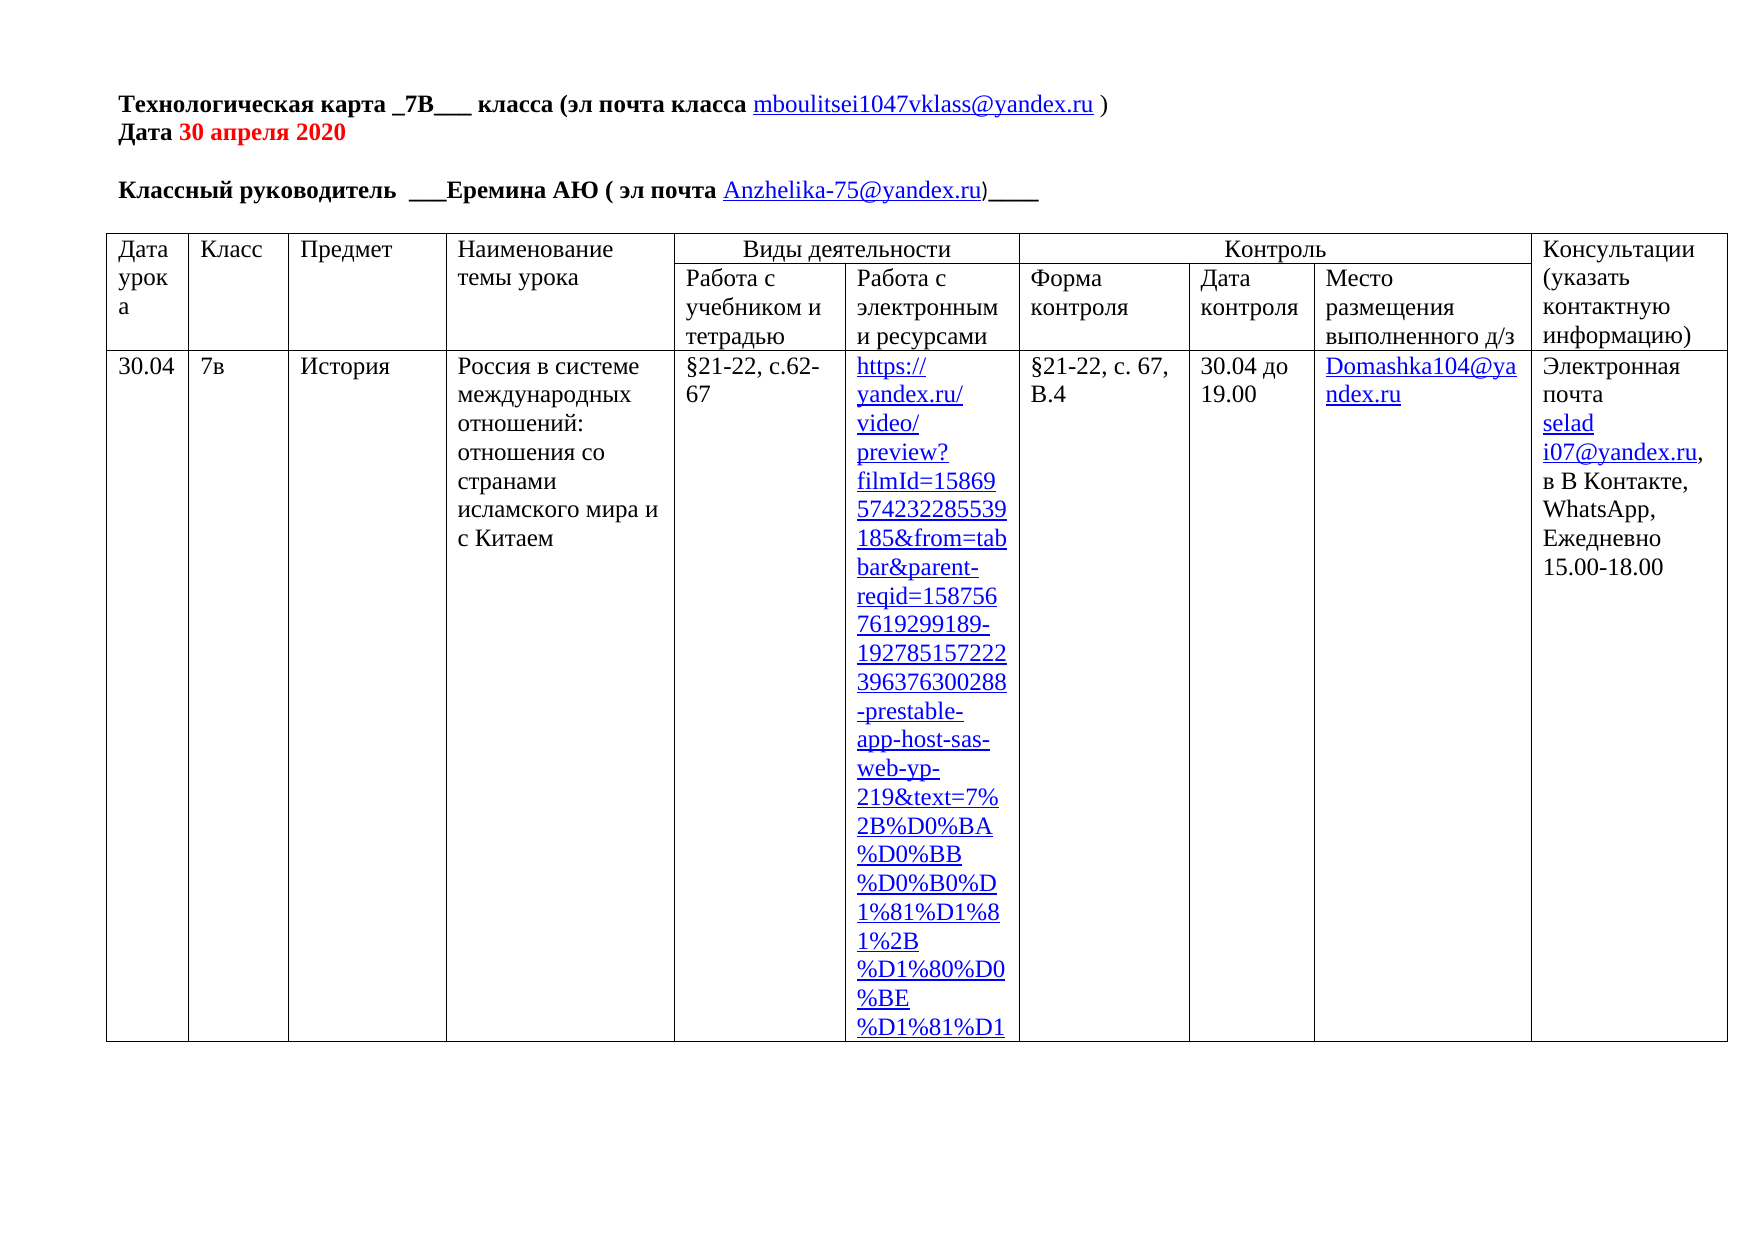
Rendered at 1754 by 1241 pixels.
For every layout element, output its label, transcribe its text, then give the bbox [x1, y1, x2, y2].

table_cell История [289, 351, 446, 1041]
table_cell 30.04 до 19.00 [1190, 351, 1314, 1041]
table_cell §21-22, с.62-67 [675, 351, 845, 1041]
table_header Консультации (указать контактную информацию) [1532, 234, 1727, 350]
table_cell Работа с учебником и тетрадью [675, 264, 845, 350]
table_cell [1532, 351, 1727, 1041]
table_header Контроль [1020, 234, 1531, 262]
table_cell 30.04 [107, 351, 188, 1041]
table_header Предмет [289, 234, 446, 350]
table_header Класс [189, 234, 288, 350]
table_cell §21-22, с. 67, В.4 [1020, 351, 1189, 1041]
table_cell Дата контроля [1190, 264, 1314, 350]
text Дата 30 апреля 2020 [118, 117, 1636, 146]
table_cell Работа с электронными ресурсами [846, 264, 1019, 350]
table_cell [447, 351, 674, 1041]
table_cell 7в [189, 351, 288, 1041]
text Классный руководитель ___Еремина АЮ ( эл почта Anzhelika-75@yandex.ru)____ [118, 175, 1636, 204]
table_header Виды деятельности [675, 234, 1019, 262]
table_header Наименование темы урока [447, 234, 674, 350]
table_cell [1315, 351, 1531, 1041]
table_header Дата урока [107, 234, 188, 350]
text Технологическая карта _7В___ класса (эл почта класса mboulitsei1047vklass@yandex.ru ) [118, 89, 1636, 117]
table_cell Форма контроля [1020, 264, 1189, 350]
table_cell Место размещения выполненного д/з [1315, 264, 1531, 350]
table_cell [846, 351, 1019, 1041]
